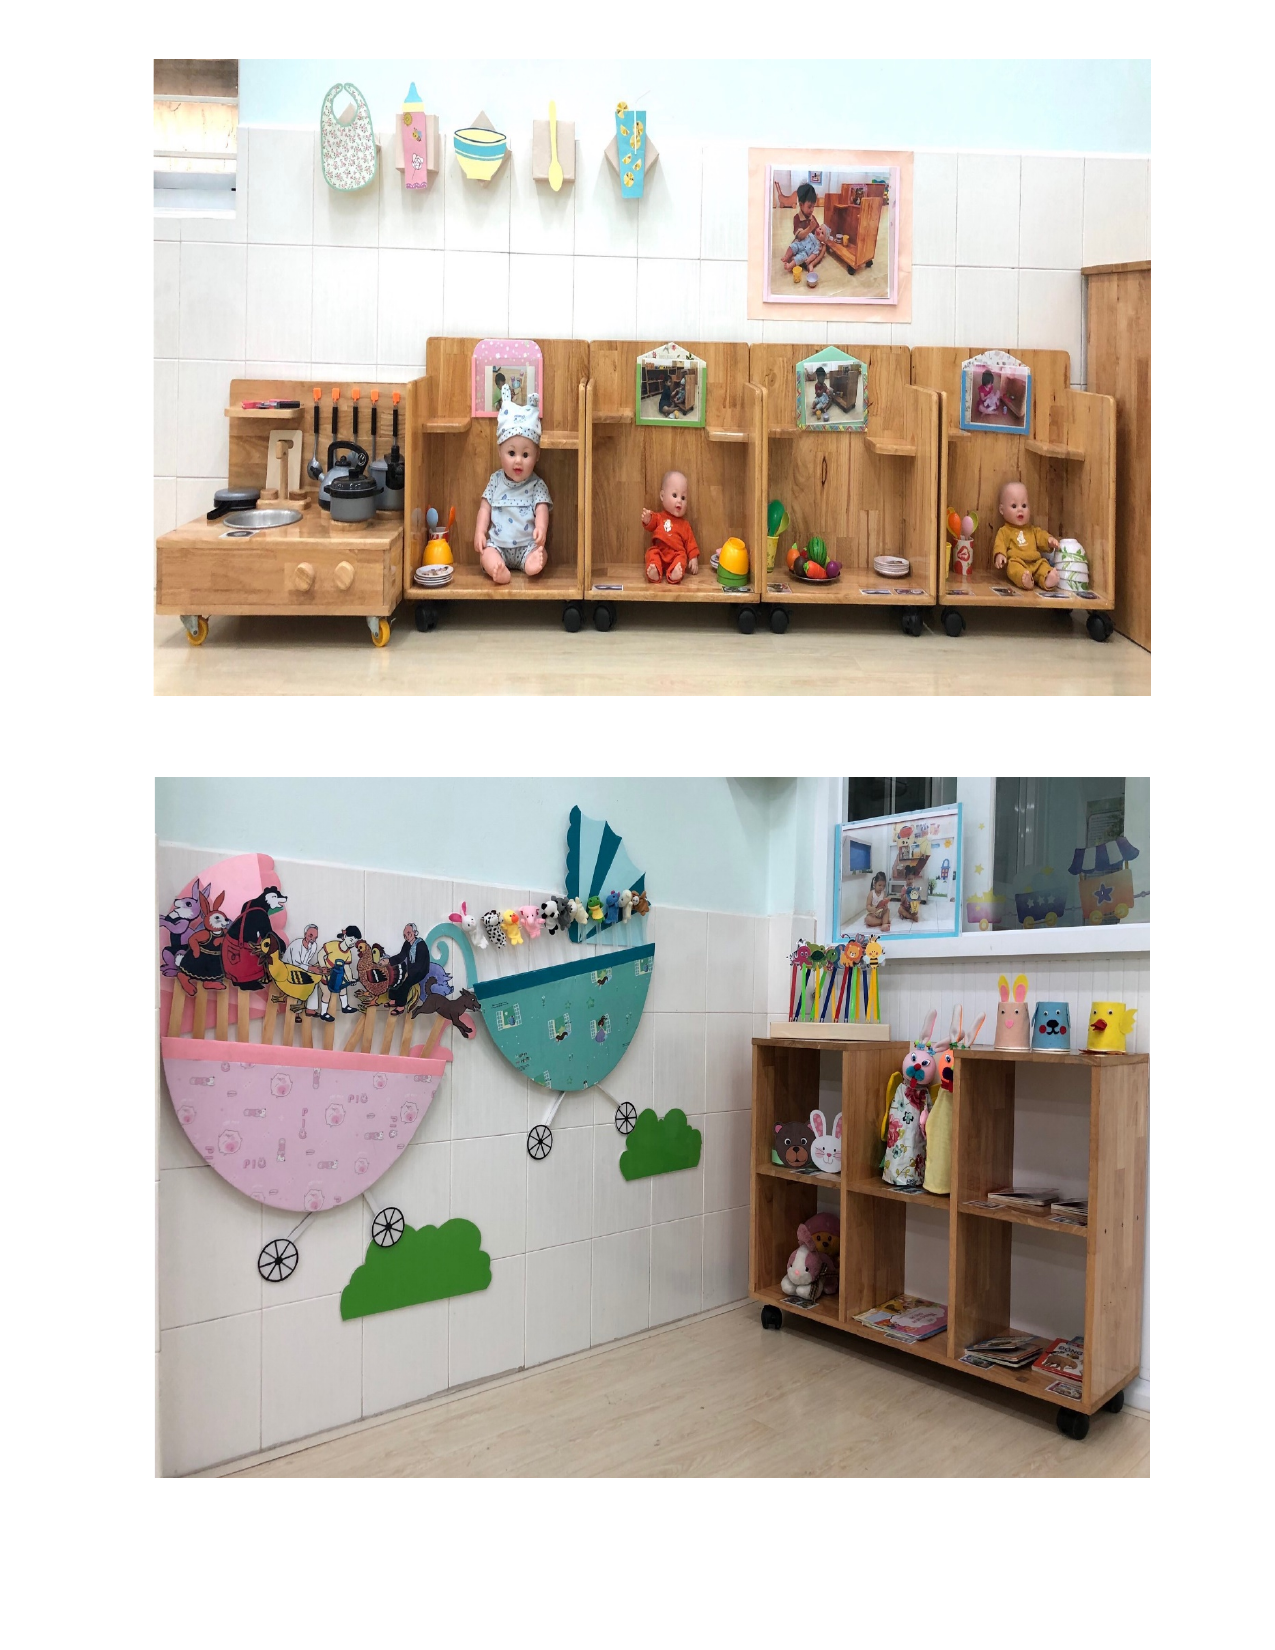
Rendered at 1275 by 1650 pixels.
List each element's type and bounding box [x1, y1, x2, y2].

picture [154, 777, 1150, 1478]
picture [153, 59, 1151, 696]
